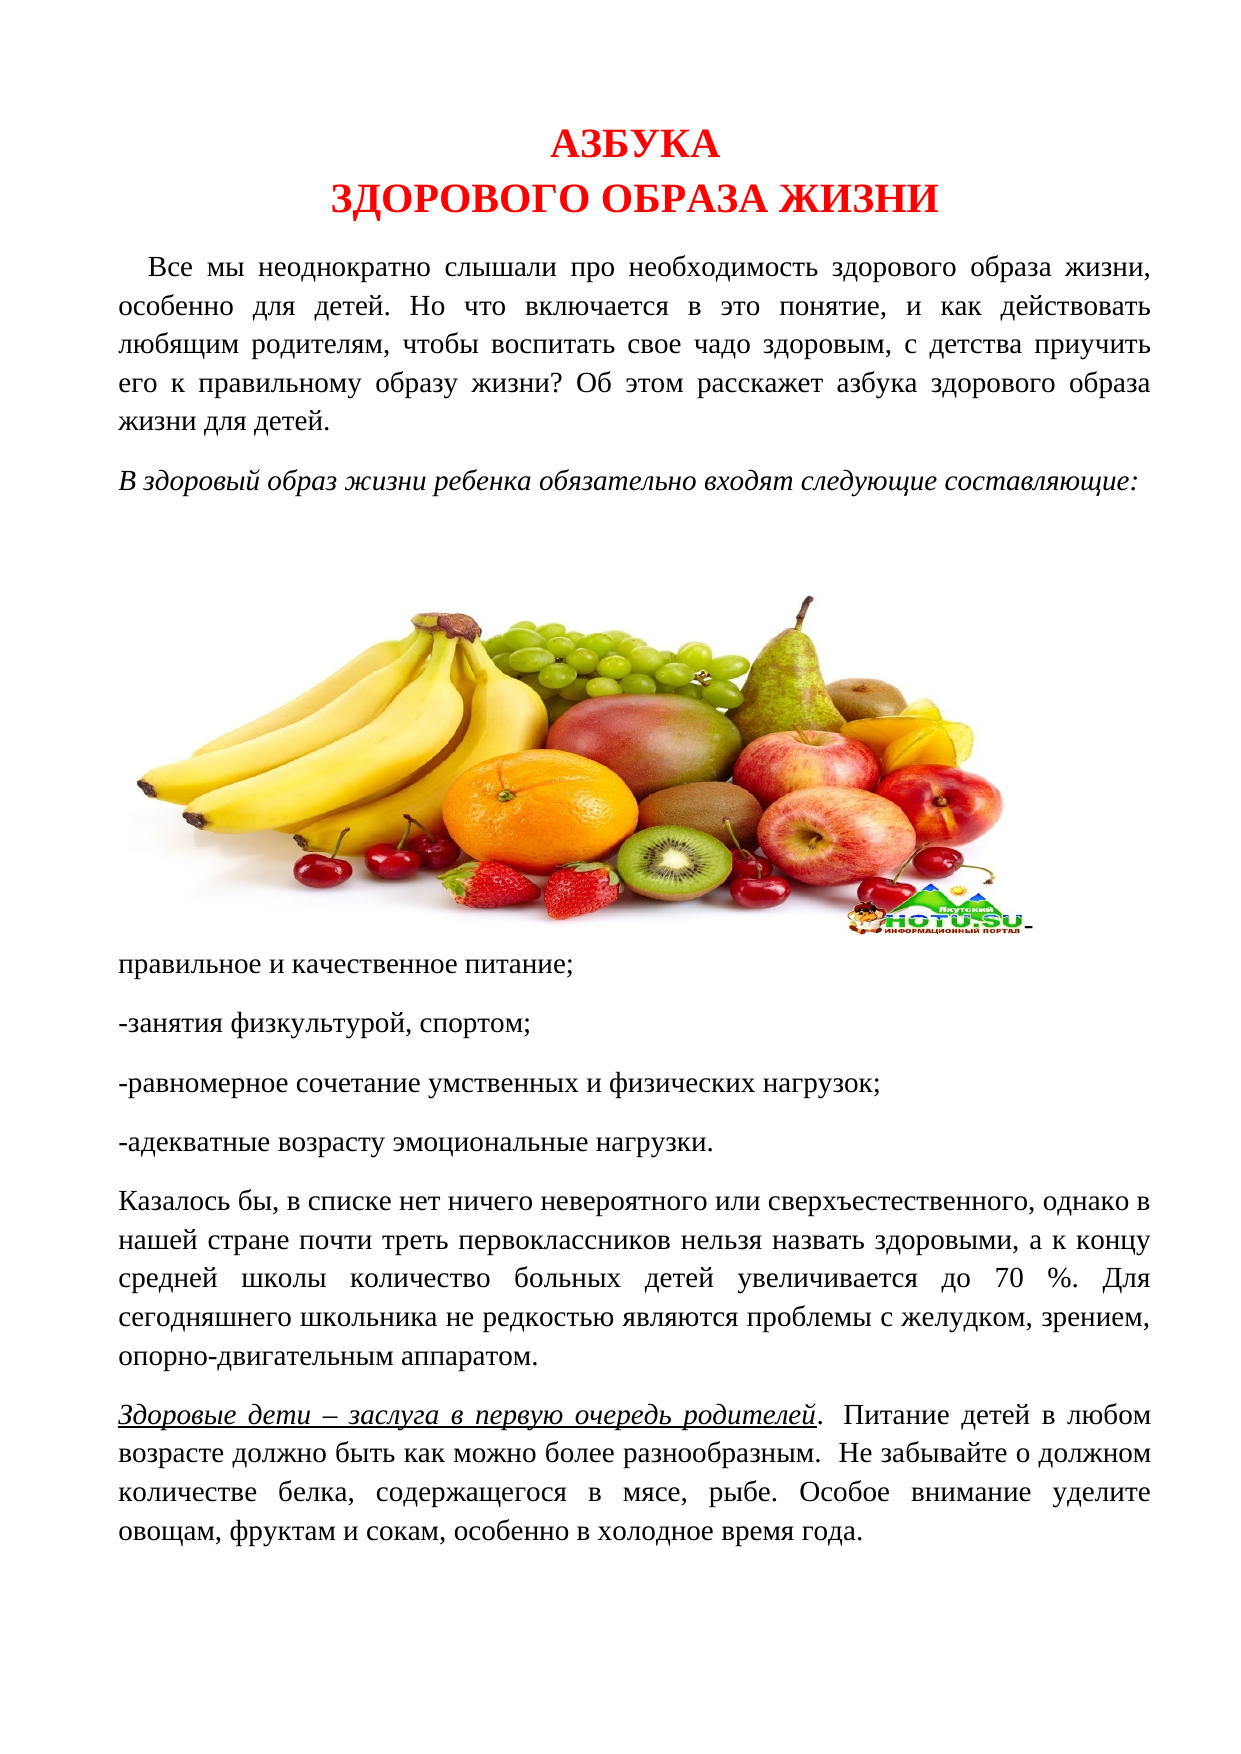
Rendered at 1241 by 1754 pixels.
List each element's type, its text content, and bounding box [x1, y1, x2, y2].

text -занятия физкультурой, спортом; [118, 1005, 1152, 1039]
text -равномерное сочетание умственных и физических нагрузок; [118, 1065, 1152, 1098]
text В здоровый образ жизни ребенка обязательно входят следующие составляющие: [118, 463, 1152, 496]
text Все мы неоднократно слышали про необходимость здорового образа жизни, особенно для детей. Но что включается в это понятие, и как действовать любящим родителям, чтобы воспитать свое чадо здоровым, с детства приучить его к правильному образу жизни? Об этом расскажет азбука здорового образа жизни для детей. [118, 249, 1152, 437]
picture [118, 554, 1024, 935]
text -адекватные возрасту эмоциональные нагрузки. [118, 1124, 1152, 1158]
text Казалось бы, в списке нет ничего невероятного или сверхъестественного, однако в нашей стране почти треть первоклассников нельзя назвать здоровыми, а к концу средней школы количество больных детей увеличивается до 70 %. Для сегодняшнего школьника не редкостью являются проблемы с желудком, зрением, опорно-двигательным аппаратом. [118, 1183, 1152, 1371]
text Здоровые дети – заслуга в первую очередь родителей. Питание детей в любом возрасте должно быть как можно более разнообразным. Не забывайте о должном количестве белка, содержащегося в мясе, рыбе. Особое внимание уделите овощам, фруктам и сокам, особенно в холодное время года. [118, 1397, 1152, 1546]
text АЗБУКА ЗДОРОВОГО ОБРАЗА ЖИЗНИ [118, 118, 1152, 221]
